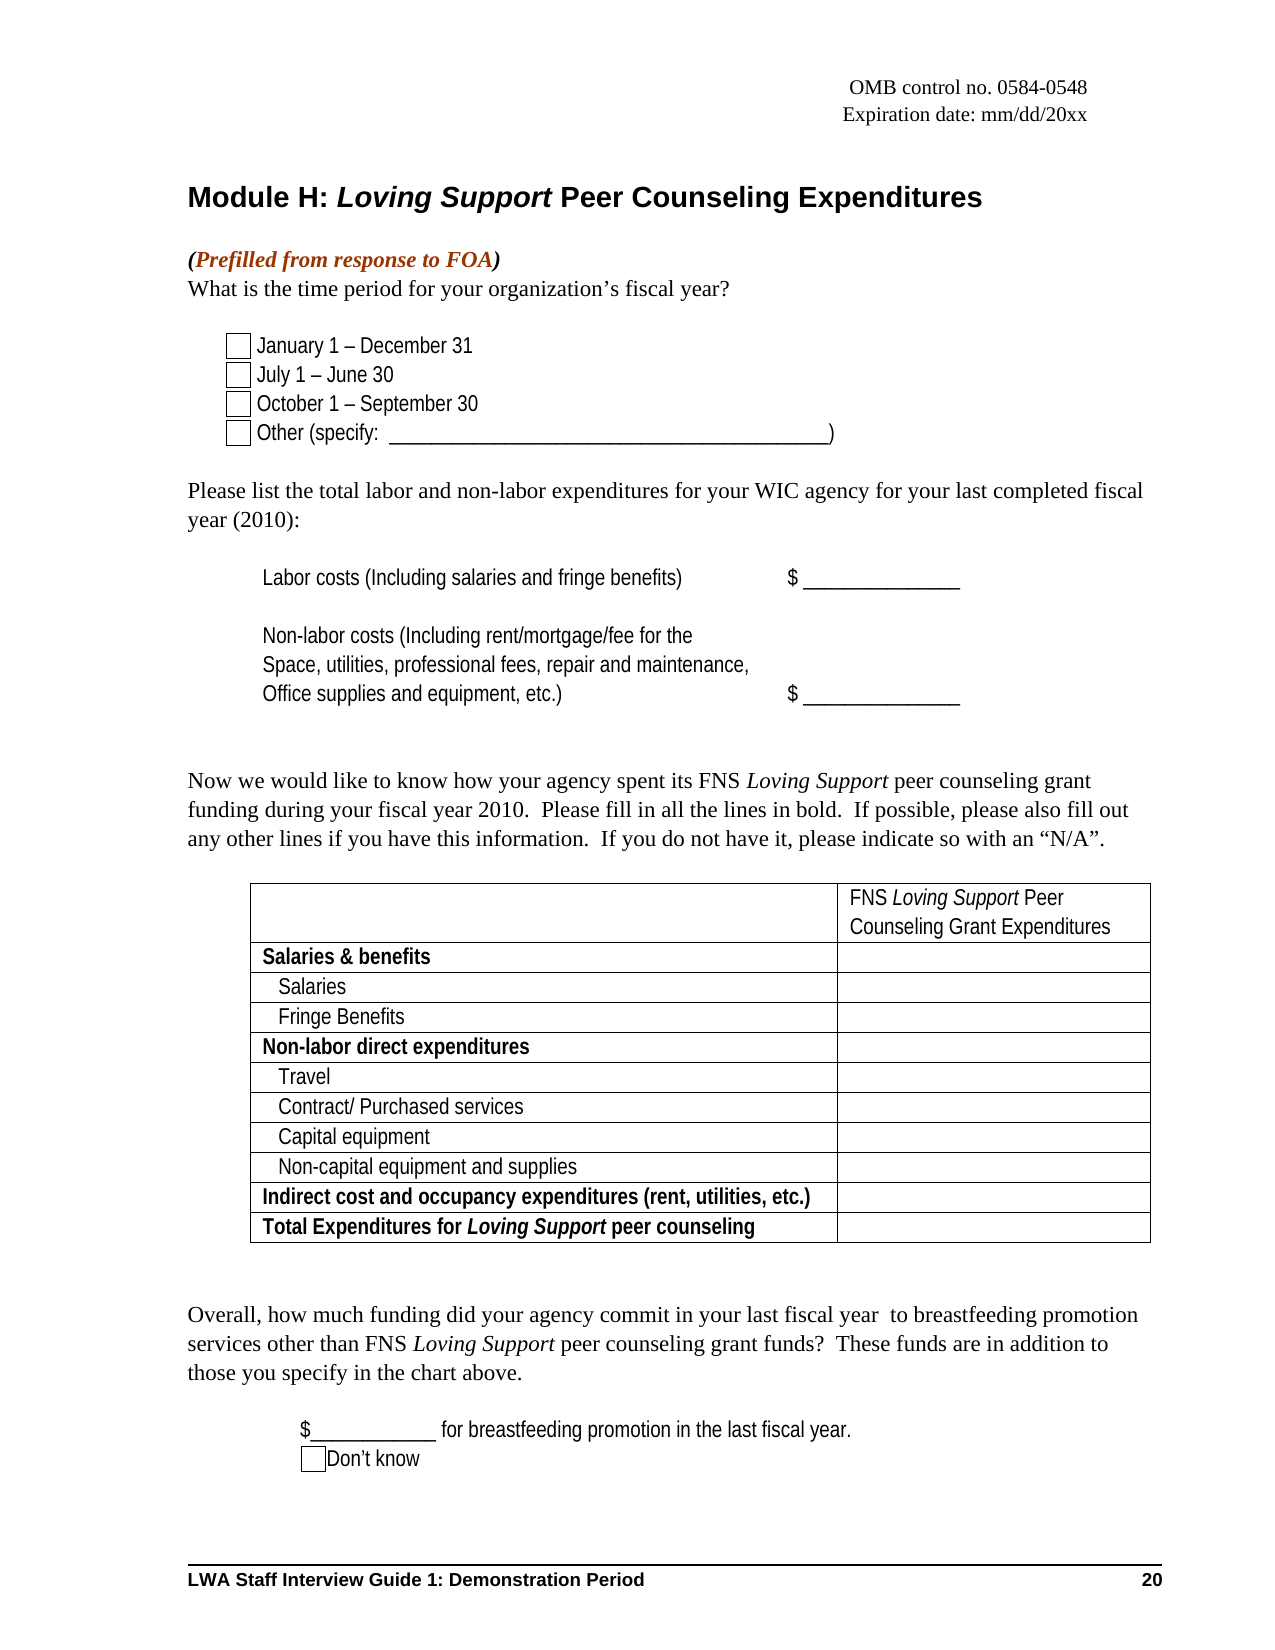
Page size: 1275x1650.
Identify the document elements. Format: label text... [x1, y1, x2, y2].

text What is the time period for your organization’s fiscal year? [187, 274, 1162, 301]
table_cell [838, 1153, 1150, 1182]
list Other (specify: __________________________________________) [225, 419, 1162, 446]
text Please list the total labor and non-labor expenditures for your WIC agency for your last completed fiscal year (2010): [187, 477, 1162, 533]
list Don’t know [262, 1445, 1162, 1472]
text Non-labor costs (Including rent/mortgage/fee for the [262, 622, 1162, 648]
table_cell Travel [251, 1063, 837, 1092]
table_cell [838, 973, 1150, 1002]
table_cell Non-capital equipment and supplies [251, 1153, 837, 1182]
list October 1 – September 30 [225, 390, 1162, 417]
table_cell Non-labor direct expenditures [251, 1033, 837, 1062]
table_cell Salaries & benefits [251, 943, 837, 972]
table_cell [838, 943, 1150, 972]
text Space, utilities, professional fees, repair and maintenance, [262, 651, 1162, 677]
table_cell [838, 1003, 1150, 1032]
table_cell Capital equipment [251, 1123, 837, 1152]
table_cell [838, 1063, 1150, 1092]
table_cell Indirect cost and occupancy expenditures (rent, utilities, etc.) [251, 1183, 837, 1212]
table_cell [838, 1213, 1150, 1242]
text Overall, how much funding did your agency commit in your last fiscal year to breastfeeding promotion services other than FNS Loving Support peer counseling grant funds? These funds are in addition to those you specify in the chart above. [187, 1301, 1162, 1385]
list July 1 – June 30 [225, 361, 1162, 388]
list $____________ for breastfeeding promotion in the last fiscal year. [262, 1416, 1162, 1443]
table_header [251, 884, 837, 942]
table_cell Fringe Benefits [251, 1003, 837, 1032]
text Labor costs (Including salaries and fringe benefits) $ _______________ [262, 564, 1162, 591]
text Office supplies and equipment, etc.) $ _______________ [262, 680, 1162, 706]
table_cell [838, 1093, 1150, 1122]
table_cell [838, 1123, 1150, 1152]
table_header FNS Loving Support Peer Counseling Grant Expenditures [838, 884, 1150, 942]
table_cell Contract/ Purchased services [251, 1093, 837, 1122]
table_cell [838, 1033, 1150, 1062]
table_cell Salaries [251, 973, 837, 1002]
table_cell [838, 1183, 1150, 1212]
text Module H: Loving Support Peer Counseling Expenditures [187, 179, 1162, 213]
list January 1 – December 31 [225, 332, 1162, 359]
table_cell Total Expenditures for Loving Support peer counseling [251, 1213, 837, 1242]
text Now we would like to know how your agency spent its FNS Loving Support peer counseling grant funding during your fiscal year 2010. Please fill in all the lines in bold. If possible, please also fill out any other lines if you have this information. If you do not have it, please indicate so with an “N/A”. [187, 767, 1162, 851]
text (Prefilled from response to FOA) [187, 246, 1162, 272]
